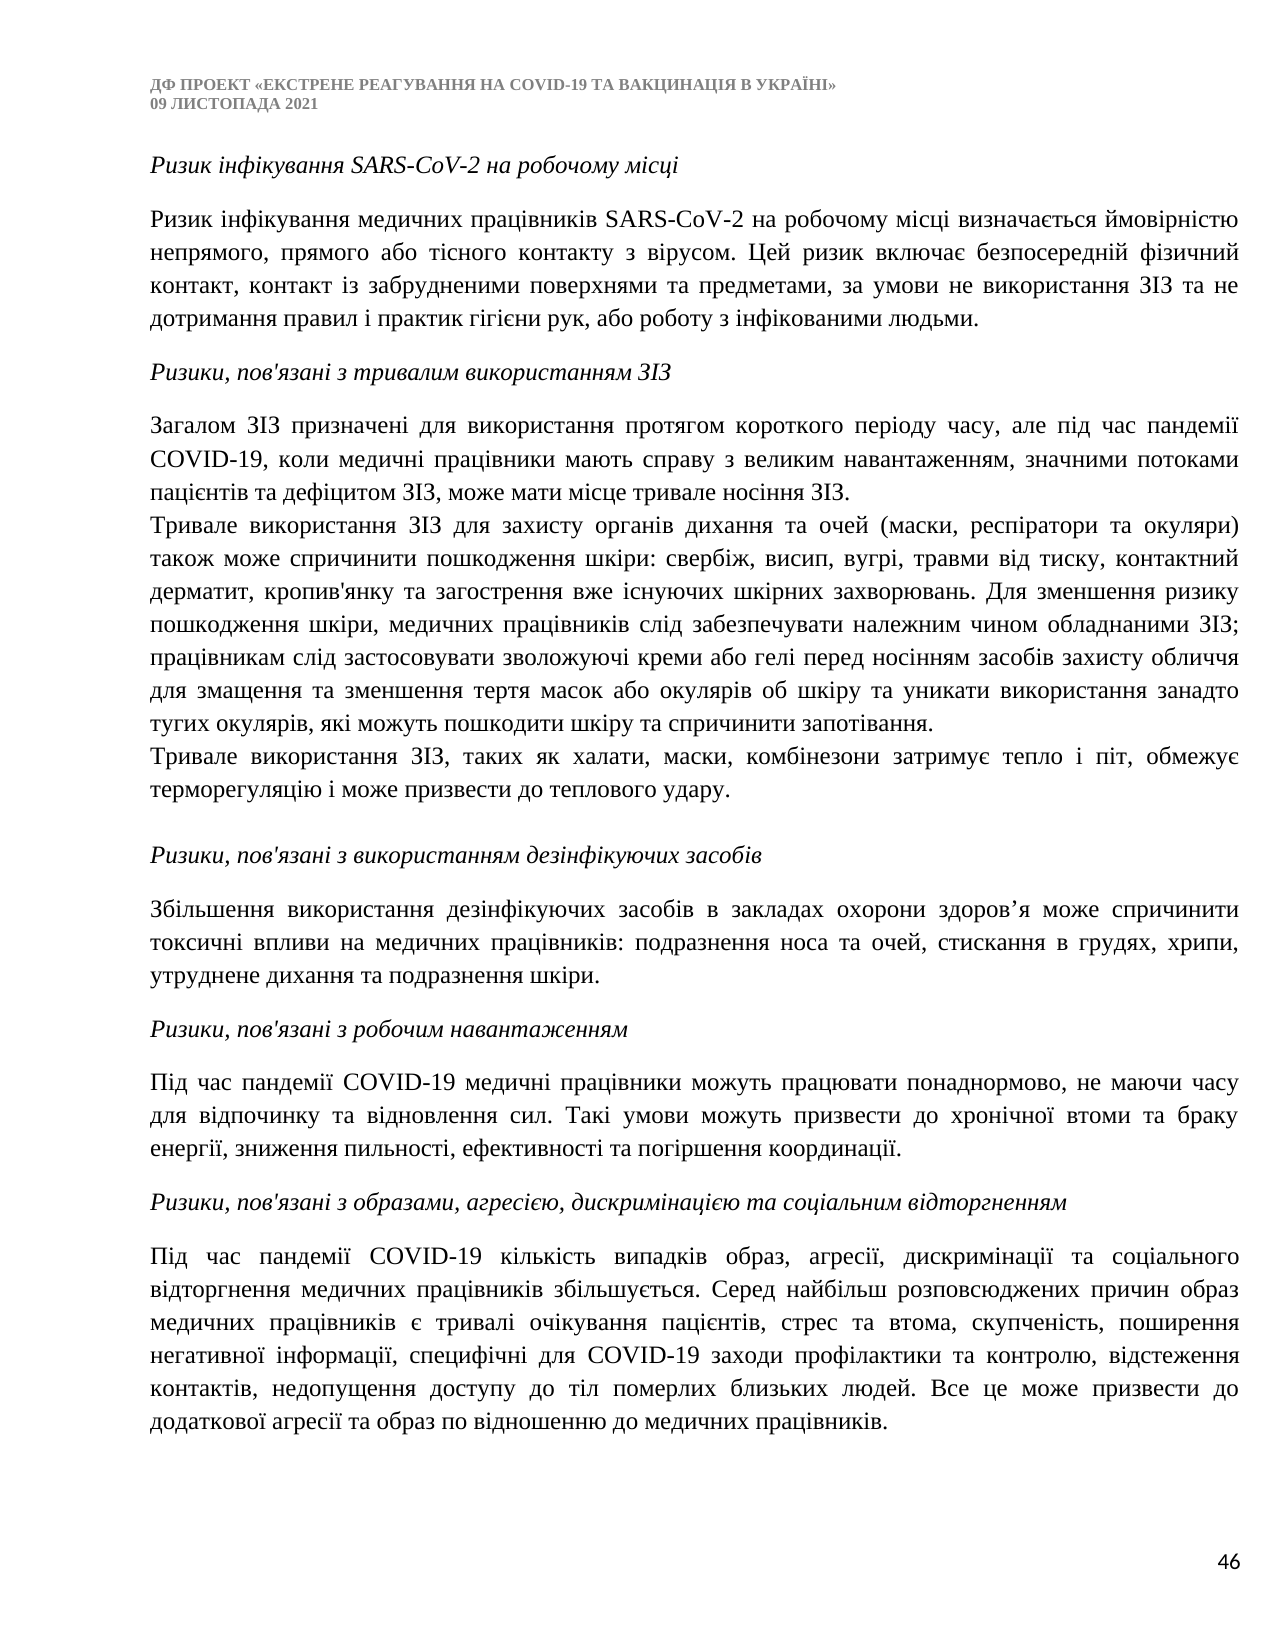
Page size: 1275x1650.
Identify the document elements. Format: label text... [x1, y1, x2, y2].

text Ризик інфікування медичних працівників SARS-CoV-2 на робочому місці визначається ймовірністю непрямого, прямого або тісного контакту з вірусом. Цей ризик включає безпосередній фізичний контакт, контакт із забрудненими поверхнями та предметами, за умови не використання ЗІЗ та не дотримання правил і практик гігієни рук, або роботу з інфікованими людьми. [150, 204, 1240, 332]
text Тривале використання ЗІЗ, таких як халати, маски, комбінезони затримує тепло і піт, обмежує терморегуляцію і може призвести до теплового удару. [150, 741, 1240, 803]
text Під час пандемії COVID-19 медичні працівники можуть працювати понаднормово, не маючи часу для відпочинку та відновлення сил. Такі умови можуть призвести до хронічної втоми та браку енергії, зниження пильності, ефективності та погіршення координації. [150, 1067, 1240, 1162]
text Тривале використання ЗІЗ для захисту органів дихання та очей (маски, респіратори та окуляри) також може спричинити пошкодження шкіри: свербіж, висип, вугрі, травми від тиску, контактний дерматит, кропив'янку та загострення вже існуючих шкірних захворювань. Для зменшення ризику пошкодження шкіри, медичних працівників слід забезпечувати належним чином обладнаними ЗІЗ; працівникам слід застосовувати зволожуючі креми або гелі перед носінням засобів захисту обличчя для змащення та зменшення тертя масок або окулярів об шкіру та уникати використання занадто тугих окулярів, які можуть пошкодити шкіру та спричинити запотівання. [150, 510, 1240, 737]
text Ризики, пов'язані з тривалим використанням ЗІЗ [150, 357, 1240, 386]
text Ризики, пов'язані з використанням дезінфікуючих засобів [150, 840, 1240, 869]
text Ризики, пов'язані з образами, агресією, дискримінацією та соціальним відторгненням [150, 1187, 1240, 1216]
text Збільшення використання дезінфікуючих засобів в закладах охорони здоров’я може спричинити токсичні впливи на медичних працівників: подразнення носа та очей, стискання в грудях, хрипи, утруднене дихання та подразнення шкіри. [150, 894, 1240, 988]
text Ризик інфікування SARS-CoV-2 на робочому місці [150, 150, 1240, 179]
text Під час пандемії COVID-19 кількість випадків образ, агресії, дискримінації та соціального відторгнення медичних працівників збільшується. Серед найбільш розповсюджених причин образ медичних працівників є тривалі очікування пацієнтів, стрес та втома, скупченість, поширення негативної інформації, специфічні для COVID-19 заходи профілактики та контролю, відстеження контактів, недопущення доступу до тіл померлих близьких людей. Все це може призвести до додаткової агресії та образ по відношенню до медичних працівників. [150, 1241, 1240, 1435]
text Загалом ЗІЗ призначені для використання протягом короткого періоду часу, але під час пандемії COVID-19, коли медичні працівники мають справу з великим навантаженням, значними потоками пацієнтів та дефіцитом ЗІЗ, може мати місце тривале носіння ЗІЗ. [150, 411, 1240, 505]
text Ризики, пов'язані з робочим навантаженням [150, 1014, 1240, 1042]
